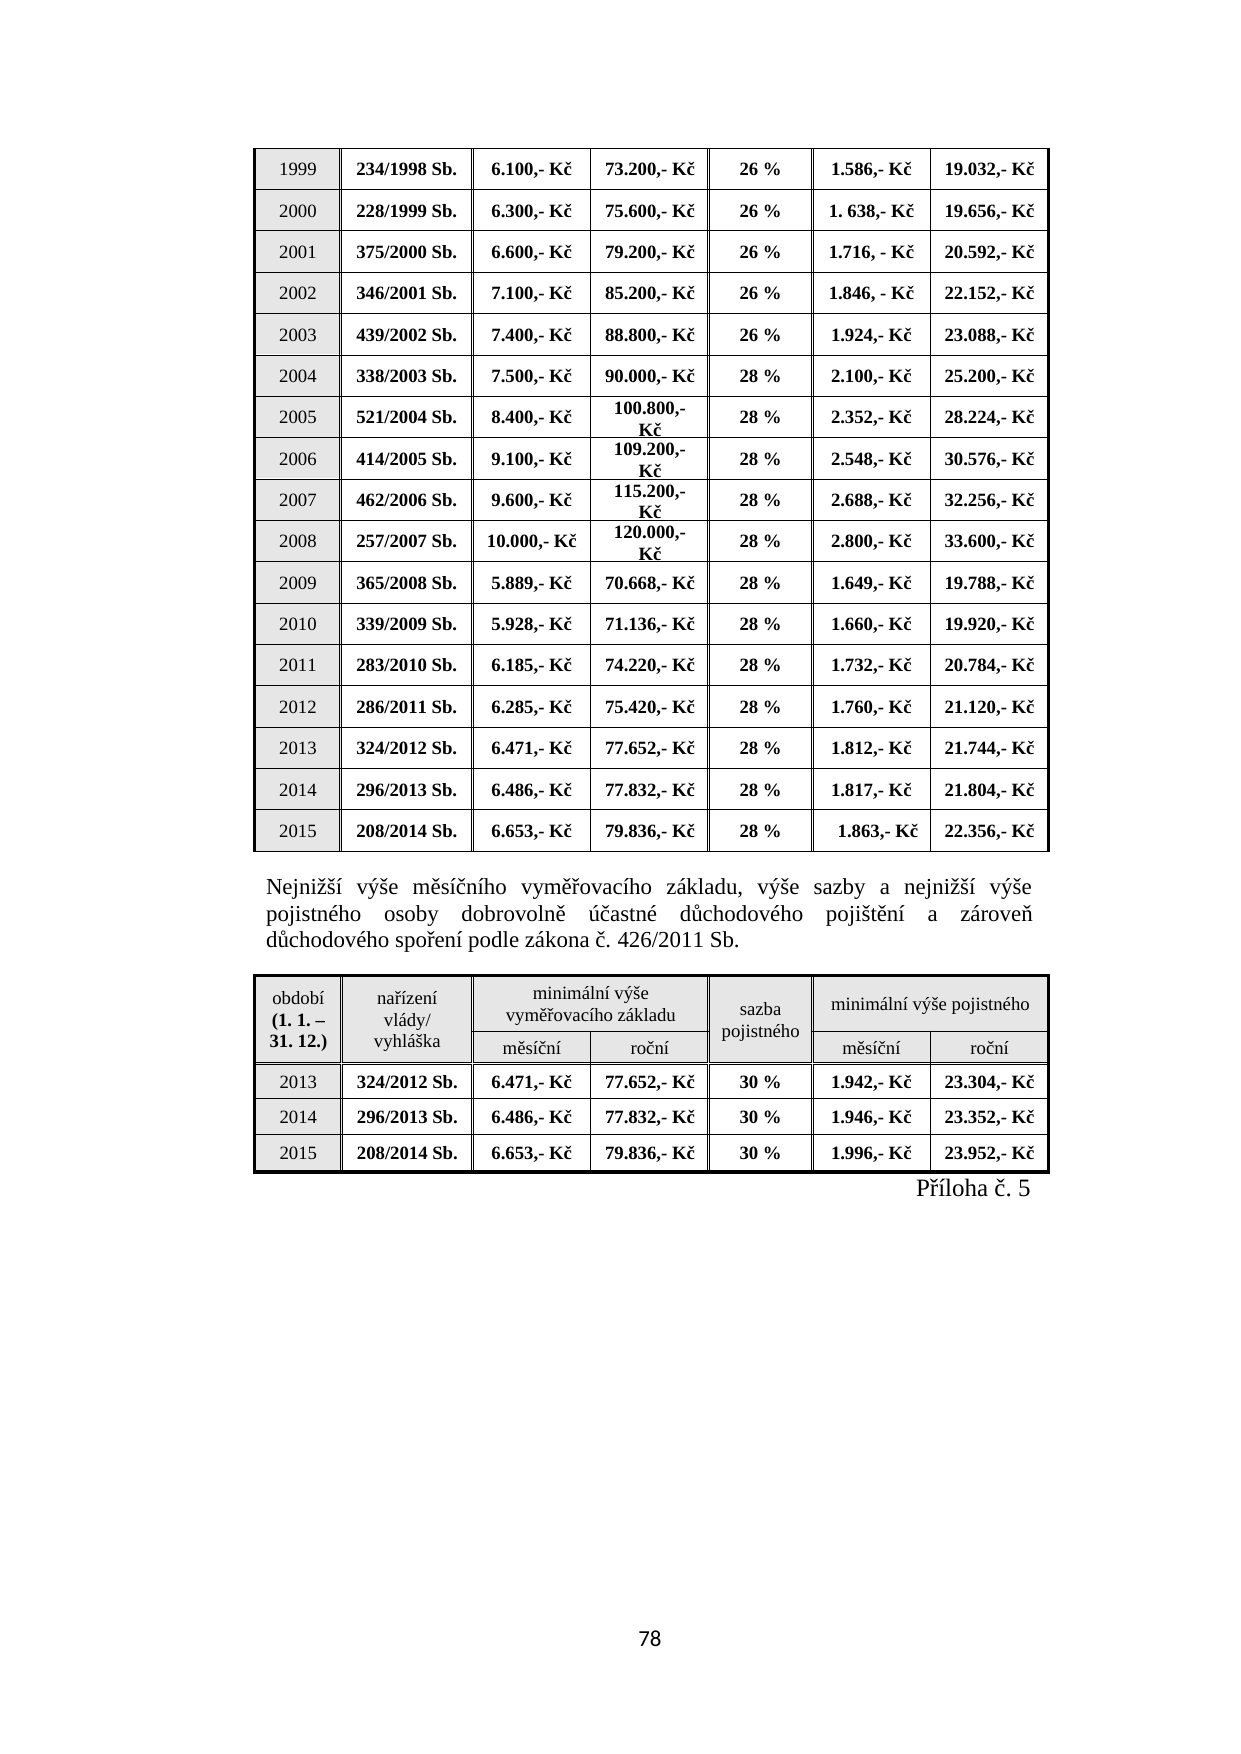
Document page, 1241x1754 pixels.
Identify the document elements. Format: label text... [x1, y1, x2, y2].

table_header minimální výše vyměřovacího základu [474, 977, 707, 1031]
table_cell 1. 638,- Kč [814, 190, 930, 230]
table_cell 2014 [256, 1099, 340, 1134]
table_cell 30 % [710, 1135, 811, 1170]
table_cell 5.889,- Kč [474, 562, 590, 603]
table_cell 9.100,- Kč [474, 438, 590, 478]
table_cell 1.732,- Kč [814, 645, 930, 685]
table_cell 28 % [710, 728, 811, 768]
table_cell 2.800,- Kč [814, 521, 930, 561]
table_cell 208/2014 Sb. [343, 1135, 471, 1170]
table_cell 2002 [256, 273, 339, 313]
table_cell 2008 [256, 521, 339, 561]
table_cell 7.400,- Kč [474, 314, 590, 354]
table_cell 77.652,- Kč [591, 1065, 707, 1098]
table_cell 28 % [710, 480, 811, 520]
table_cell 1.863,- Kč [814, 810, 930, 851]
table_cell 73.200,- Kč [591, 149, 707, 189]
table_cell 77.832,- Kč [591, 1099, 707, 1134]
table_cell 6.285,- Kč [474, 686, 590, 727]
table_cell měsíční [474, 1032, 590, 1062]
table_cell 338/2003 Sb. [342, 356, 471, 396]
table_cell roční [591, 1032, 707, 1062]
table_cell 1999 [256, 149, 339, 189]
table_cell 28 % [710, 604, 811, 644]
table_cell 2.548,- Kč [814, 438, 930, 478]
table_cell 20.784,- Kč [931, 645, 1047, 685]
text Nejnižší výše měsíčního vyměřovacího základu, výše sazby a nejnižší výše pojistného osoby dobrovolně účastné důchodového pojištění a zároveň důchodového spoření podle zákona č. 426/2011 Sb. [266, 873, 1033, 952]
table_cell 6.300,- Kč [474, 190, 590, 230]
table_cell 26 % [710, 273, 811, 313]
table_cell 2014 [256, 769, 339, 809]
table_cell 10.000,- Kč [474, 521, 590, 561]
table_cell 28 % [710, 769, 811, 809]
table_cell 6.471,- Kč [474, 728, 590, 768]
table_cell 115.200,- Kč [591, 480, 707, 520]
table_cell 1.716, - Kč [814, 231, 930, 272]
table_cell 1.996,- Kč [814, 1135, 930, 1170]
table_cell 21.804,- Kč [931, 769, 1047, 809]
table_header nařízení vlády/ vyhláška [343, 977, 471, 1062]
table_cell 88.800,- Kč [591, 314, 707, 354]
table_cell 5.928,- Kč [474, 604, 590, 644]
table_cell 283/2010 Sb. [342, 645, 471, 685]
table_cell 1.760,- Kč [814, 686, 930, 727]
table_cell 28 % [710, 438, 811, 478]
table_cell 26 % [710, 149, 811, 189]
table_cell 26 % [710, 190, 811, 230]
table_cell 2012 [256, 686, 339, 727]
table_cell 414/2005 Sb. [342, 438, 471, 478]
table_cell 365/2008 Sb. [342, 562, 471, 603]
table_cell 439/2002 Sb. [342, 314, 471, 354]
table_cell 6.653,- Kč [474, 810, 590, 851]
table_cell 20.592,- Kč [931, 231, 1047, 272]
table_cell 2009 [256, 562, 339, 603]
table_cell 6.185,- Kč [474, 645, 590, 685]
table_cell 1.817,- Kč [814, 769, 930, 809]
table_cell 7.100,- Kč [474, 273, 590, 313]
table_cell 79.200,- Kč [591, 231, 707, 272]
table_cell 75.420,- Kč [591, 686, 707, 727]
table_cell roční [931, 1032, 1047, 1062]
table_cell 28 % [710, 356, 811, 396]
table_cell 21.744,- Kč [931, 728, 1047, 768]
table_cell 22.356,- Kč [931, 810, 1047, 851]
table_cell 2013 [256, 1065, 340, 1098]
table_cell 296/2013 Sb. [343, 1099, 471, 1134]
table_cell 28 % [710, 686, 811, 727]
table_cell 1.942,- Kč [814, 1065, 930, 1098]
text Příloha č. 5 [266, 1174, 1033, 1202]
table_cell 100.800,- Kč [591, 397, 707, 437]
table_cell 2013 [256, 728, 339, 768]
table_cell 2004 [256, 356, 339, 396]
table_cell 1.846, - Kč [814, 273, 930, 313]
table_cell 2005 [256, 397, 339, 437]
table_cell 2010 [256, 604, 339, 644]
table_cell 28 % [710, 645, 811, 685]
table_cell 1.649,- Kč [814, 562, 930, 603]
table_cell 462/2006 Sb. [342, 480, 471, 520]
table_cell 228/1999 Sb. [342, 190, 471, 230]
table_cell 2001 [256, 231, 339, 272]
table_cell 79.836,- Kč [591, 1135, 707, 1170]
table_cell měsíční [814, 1032, 930, 1062]
table_cell 28 % [710, 810, 811, 851]
table_cell 9.600,- Kč [474, 480, 590, 520]
table_cell 296/2013 Sb. [342, 769, 471, 809]
table_cell 2015 [256, 810, 339, 851]
table_cell 375/2000 Sb. [342, 231, 471, 272]
table_cell 74.220,- Kč [591, 645, 707, 685]
table_cell 70.668,- Kč [591, 562, 707, 603]
table_cell 19.656,- Kč [931, 190, 1047, 230]
table_cell 90.000,- Kč [591, 356, 707, 396]
table_cell 22.152,- Kč [931, 273, 1047, 313]
table_cell 1.946,- Kč [814, 1099, 930, 1134]
table_cell 28 % [710, 521, 811, 561]
table_cell 30 % [710, 1099, 811, 1134]
table_cell 6.486,- Kč [474, 1099, 590, 1134]
table_header období (1. 1. – 31. 12.) [256, 977, 340, 1062]
table_cell 2006 [256, 438, 339, 478]
table_cell 79.836,- Kč [591, 810, 707, 851]
table_cell 8.400,- Kč [474, 397, 590, 437]
table_cell 1.660,- Kč [814, 604, 930, 644]
table_cell 6.471,- Kč [474, 1065, 590, 1098]
table_cell 25.200,- Kč [931, 356, 1047, 396]
table_cell 77.652,- Kč [591, 728, 707, 768]
table_cell 1.586,- Kč [814, 149, 930, 189]
table_cell 30.576,- Kč [931, 438, 1047, 478]
table_cell 19.920,- Kč [931, 604, 1047, 644]
table_cell 7.500,- Kč [474, 356, 590, 396]
table_cell 23.088,- Kč [931, 314, 1047, 354]
table_cell 26 % [710, 231, 811, 272]
table_cell 32.256,- Kč [931, 480, 1047, 520]
table_cell 324/2012 Sb. [342, 728, 471, 768]
table_cell 339/2009 Sb. [342, 604, 471, 644]
table_cell 6.600,- Kč [474, 231, 590, 272]
table_cell 28 % [710, 562, 811, 603]
table_header sazba pojistného [710, 977, 811, 1062]
table_cell 23.304,- Kč [931, 1065, 1047, 1098]
table_cell 6.486,- Kč [474, 769, 590, 809]
table_cell 2000 [256, 190, 339, 230]
table_cell 6.100,- Kč [474, 149, 590, 189]
table_cell 23.952,- Kč [931, 1135, 1047, 1170]
table_cell 2007 [256, 480, 339, 520]
table_cell 19.788,- Kč [931, 562, 1047, 603]
table_cell 30 % [710, 1065, 811, 1098]
table_cell 2011 [256, 645, 339, 685]
table_cell 28 % [710, 397, 811, 437]
table_cell 6.653,- Kč [474, 1135, 590, 1170]
table_cell 19.032,- Kč [931, 149, 1047, 189]
table_cell 71.136,- Kč [591, 604, 707, 644]
table_cell 324/2012 Sb. [343, 1065, 471, 1098]
table_cell 2015 [256, 1135, 340, 1170]
table_cell 2.688,- Kč [814, 480, 930, 520]
table_cell 257/2007 Sb. [342, 521, 471, 561]
table_cell 521/2004 Sb. [342, 397, 471, 437]
table_cell 1.812,- Kč [814, 728, 930, 768]
table_cell 85.200,- Kč [591, 273, 707, 313]
table_cell 1.924,- Kč [814, 314, 930, 354]
table_cell 26 % [710, 314, 811, 354]
table_cell 2.352,- Kč [814, 397, 930, 437]
table_cell 23.352,- Kč [931, 1099, 1047, 1134]
table_cell 286/2011 Sb. [342, 686, 471, 727]
table_cell 77.832,- Kč [591, 769, 707, 809]
table_cell 234/1998 Sb. [342, 149, 471, 189]
table_header minimální výše pojistného [814, 977, 1047, 1031]
table_cell 21.120,- Kč [931, 686, 1047, 727]
table_cell 346/2001 Sb. [342, 273, 471, 313]
table_cell 33.600,- Kč [931, 521, 1047, 561]
table_cell 28.224,- Kč [931, 397, 1047, 437]
table_cell 208/2014 Sb. [342, 810, 471, 851]
table_cell 2.100,- Kč [814, 356, 930, 396]
table_cell 109.200,- Kč [591, 438, 707, 478]
table_cell 120.000,- Kč [591, 521, 707, 561]
table_cell 75.600,- Kč [591, 190, 707, 230]
table_cell 2003 [256, 314, 339, 354]
